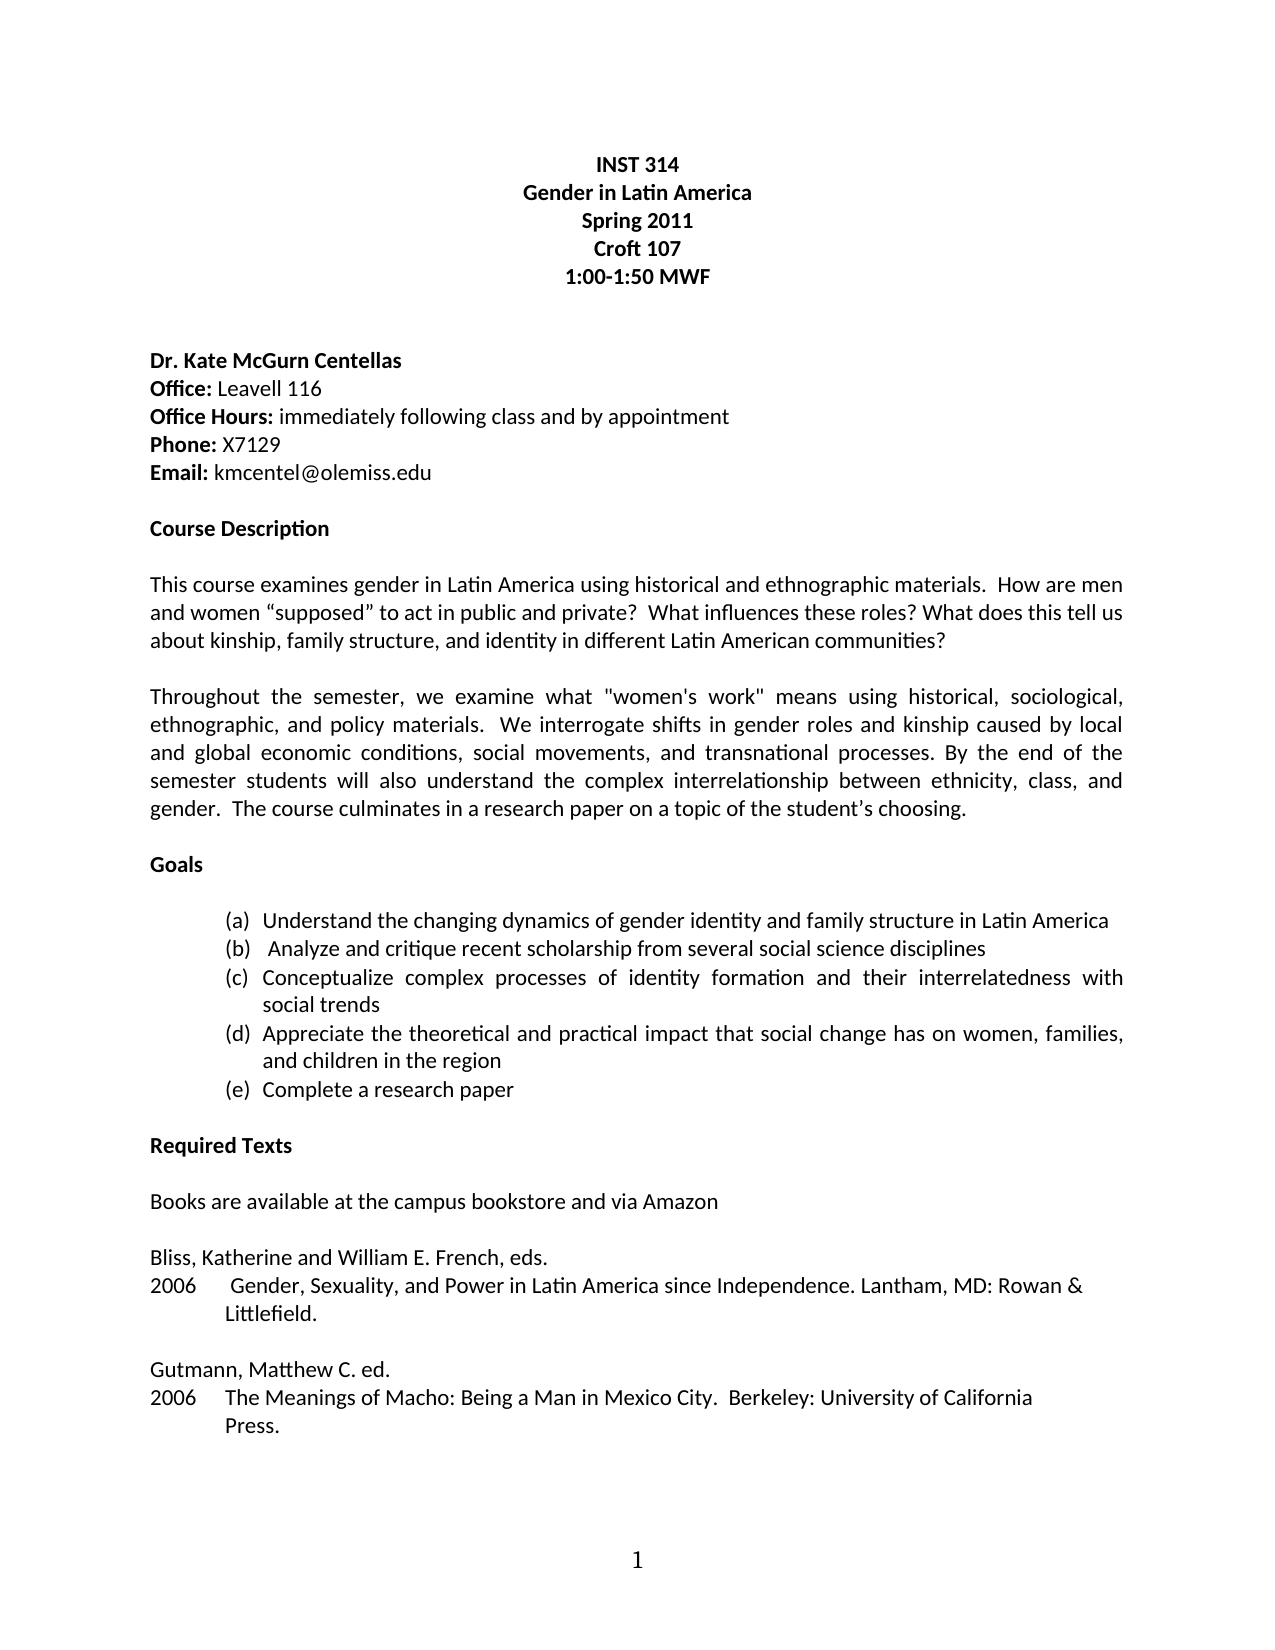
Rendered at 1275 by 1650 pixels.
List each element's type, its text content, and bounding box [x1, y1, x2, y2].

text Throughout the semester, we examine what "women's work" means using historical, sociological, ethnographic, and policy materials. We interrogate shifts in gender roles and kinship caused by local and global economic conditions, social movements, and transnational processes. By the end of the semester students will also understand the complex interrelationship between ethnicity, class, and gender. The course culminates in a research paper on a topic of the student’s choosing. [150, 682, 1125, 822]
text Gutmann, Matthew C. ed. [150, 1355, 1125, 1383]
text Office Hours: immediately following class and by appointment [150, 402, 1125, 430]
text Phone: X7129 [150, 430, 1125, 458]
text Required Texts [150, 1131, 1125, 1159]
text This course examines gender in Latin America using historical and ethnographic materials. How are men and women “supposed” to act in public and private? What influences these roles? What does this tell us about kinship, family structure, and identity in different Latin American communities? [150, 570, 1125, 654]
text Books are available at the campus bookstore and via Amazon [150, 1187, 1125, 1215]
list Complete a research paper [225, 1075, 1125, 1103]
text 2006 The Meanings of Macho: Being a Man in Mexico City. Berkeley: University of California [150, 1383, 1125, 1411]
list Understand the changing dynamics of gender identity and family structure in Latin America [225, 907, 1125, 934]
list Analyze and critique recent scholarship from several social science disciplines [225, 934, 1125, 963]
text Spring 2011 [150, 206, 1125, 234]
text Littlefield. [150, 1299, 1125, 1327]
list Conceptualize complex processes of identity formation and their interrelatedness with social trends [225, 963, 1125, 1019]
text Press. [150, 1411, 1125, 1439]
text Bliss, Katherine and William E. French, eds. [150, 1243, 1125, 1271]
text Course Description [150, 514, 1125, 542]
text Goals [150, 851, 1125, 878]
text Dr. Kate McGurn Centellas [150, 346, 1125, 374]
text Gender in Latin America [150, 178, 1125, 206]
text INST 314 [150, 150, 1125, 178]
text 1:00-1:50 MWF [150, 262, 1125, 290]
text Croft 107 [150, 234, 1125, 262]
text Email: kmcentel@olemiss.edu [150, 458, 1125, 486]
text Office: Leavell 116 [150, 374, 1125, 402]
list Appreciate the theoretical and practical impact that social change has on women, families, and children in the region [225, 1019, 1125, 1075]
text 2006 Gender, Sexuality, and Power in Latin America since Independence. Lantham, MD: Rowan & [150, 1271, 1125, 1299]
